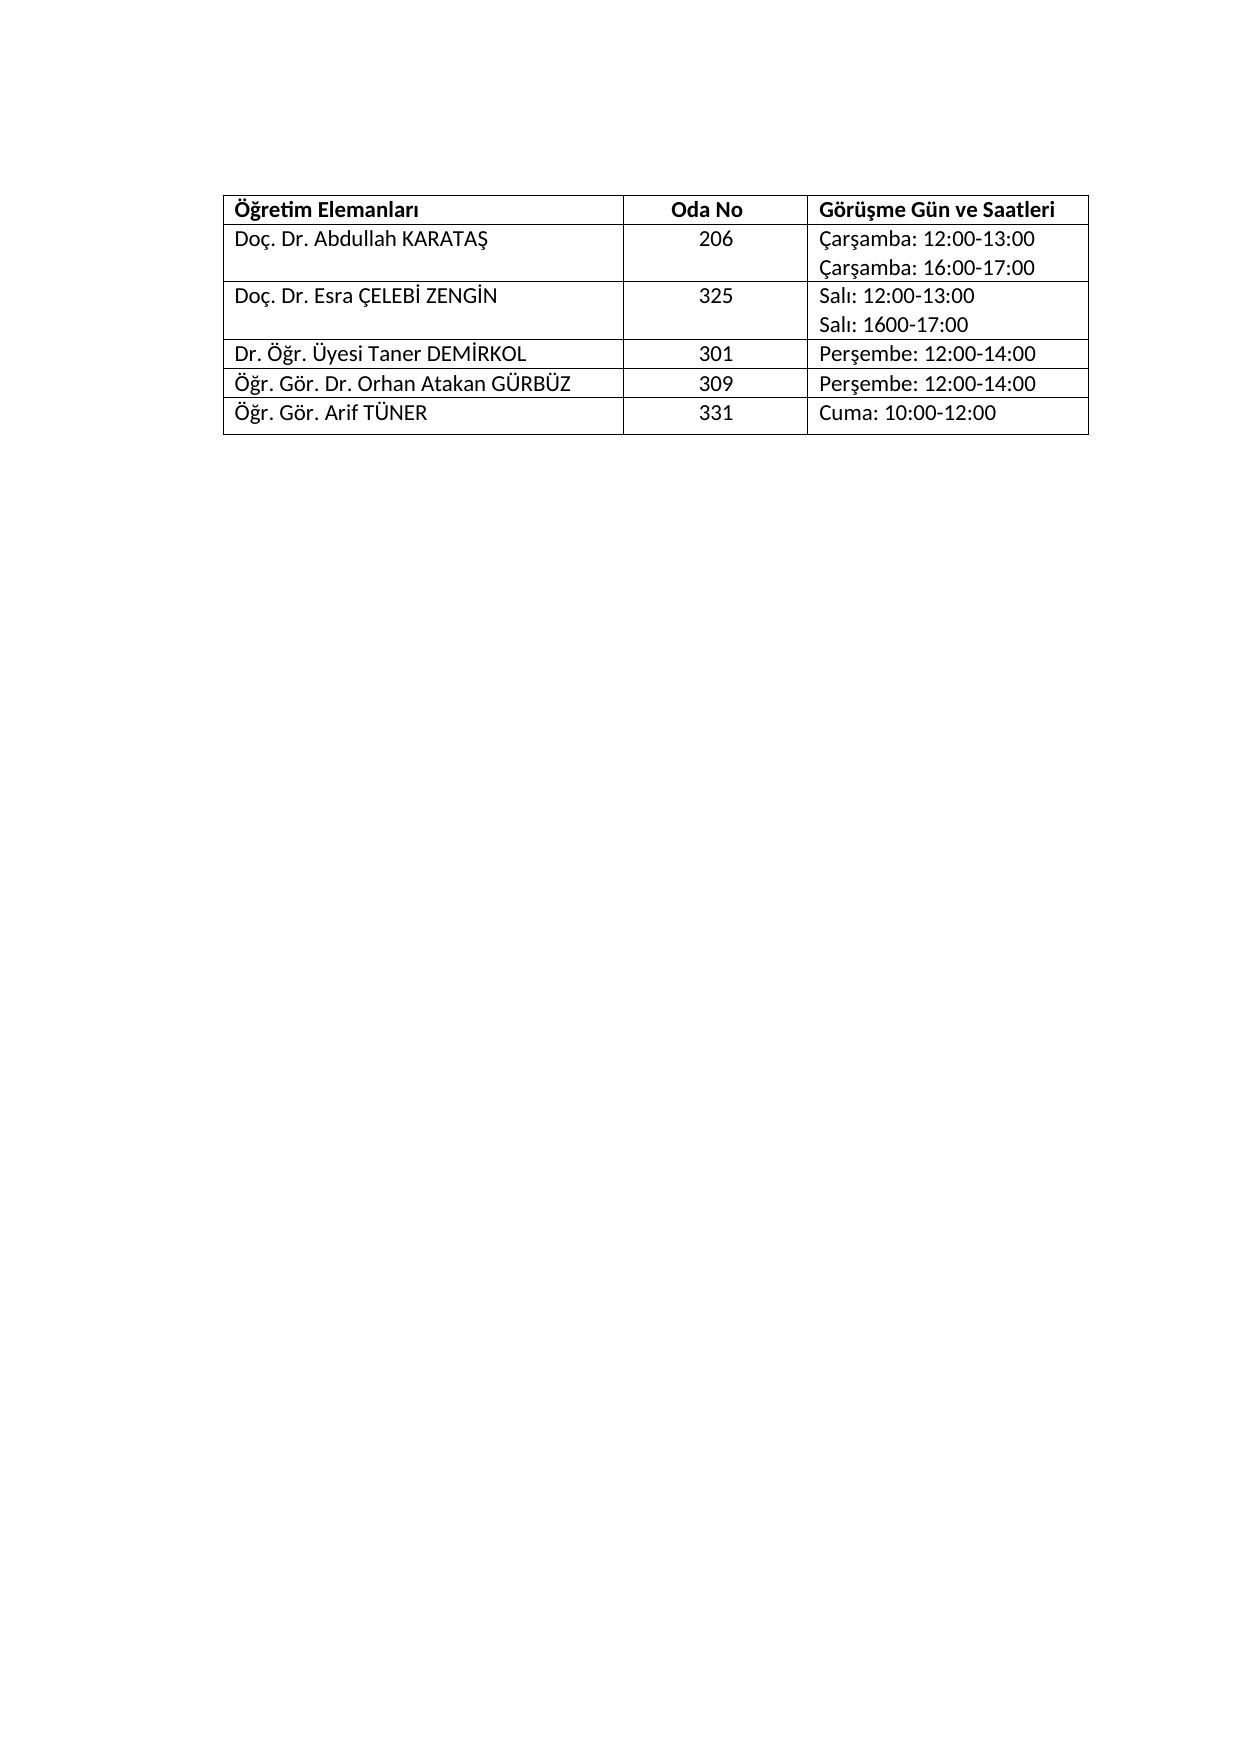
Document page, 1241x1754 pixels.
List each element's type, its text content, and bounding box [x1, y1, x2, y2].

table_header Görüşme Gün ve Saatleri [808, 196, 1088, 223]
table_header Oda No [624, 196, 807, 223]
table_cell Öğr. Gör. Dr. Orhan Atakan GÜRBÜZ [224, 369, 623, 397]
table_cell Öğr. Gör. Arif TÜNER [224, 398, 623, 434]
table_cell Salı: 12:00-13:00 Salı: 1600-17:00 [808, 282, 1088, 338]
table_cell 325 [624, 282, 807, 338]
table_cell Doç. Dr. Esra ÇELEBİ ZENGİN [224, 282, 623, 338]
table_cell Cuma: 10:00-12:00 [808, 398, 1088, 434]
table_cell Doç. Dr. Abdullah KARATAŞ [224, 225, 623, 281]
table_cell 309 [624, 369, 807, 397]
table_header Öğretim Elemanları [224, 196, 623, 223]
table_cell Perşembe: 12:00-14:00 [808, 340, 1088, 368]
table_cell 301 [624, 340, 807, 368]
table_cell 206 [624, 225, 807, 281]
table_cell Dr. Öğr. Üyesi Taner DEMİRKOL [224, 340, 623, 368]
table_cell 331 [624, 398, 807, 434]
table_cell Çarşamba: 12:00-13:00 Çarşamba: 16:00-17:00 [808, 225, 1088, 281]
table_cell Perşembe: 12:00-14:00 [808, 369, 1088, 397]
